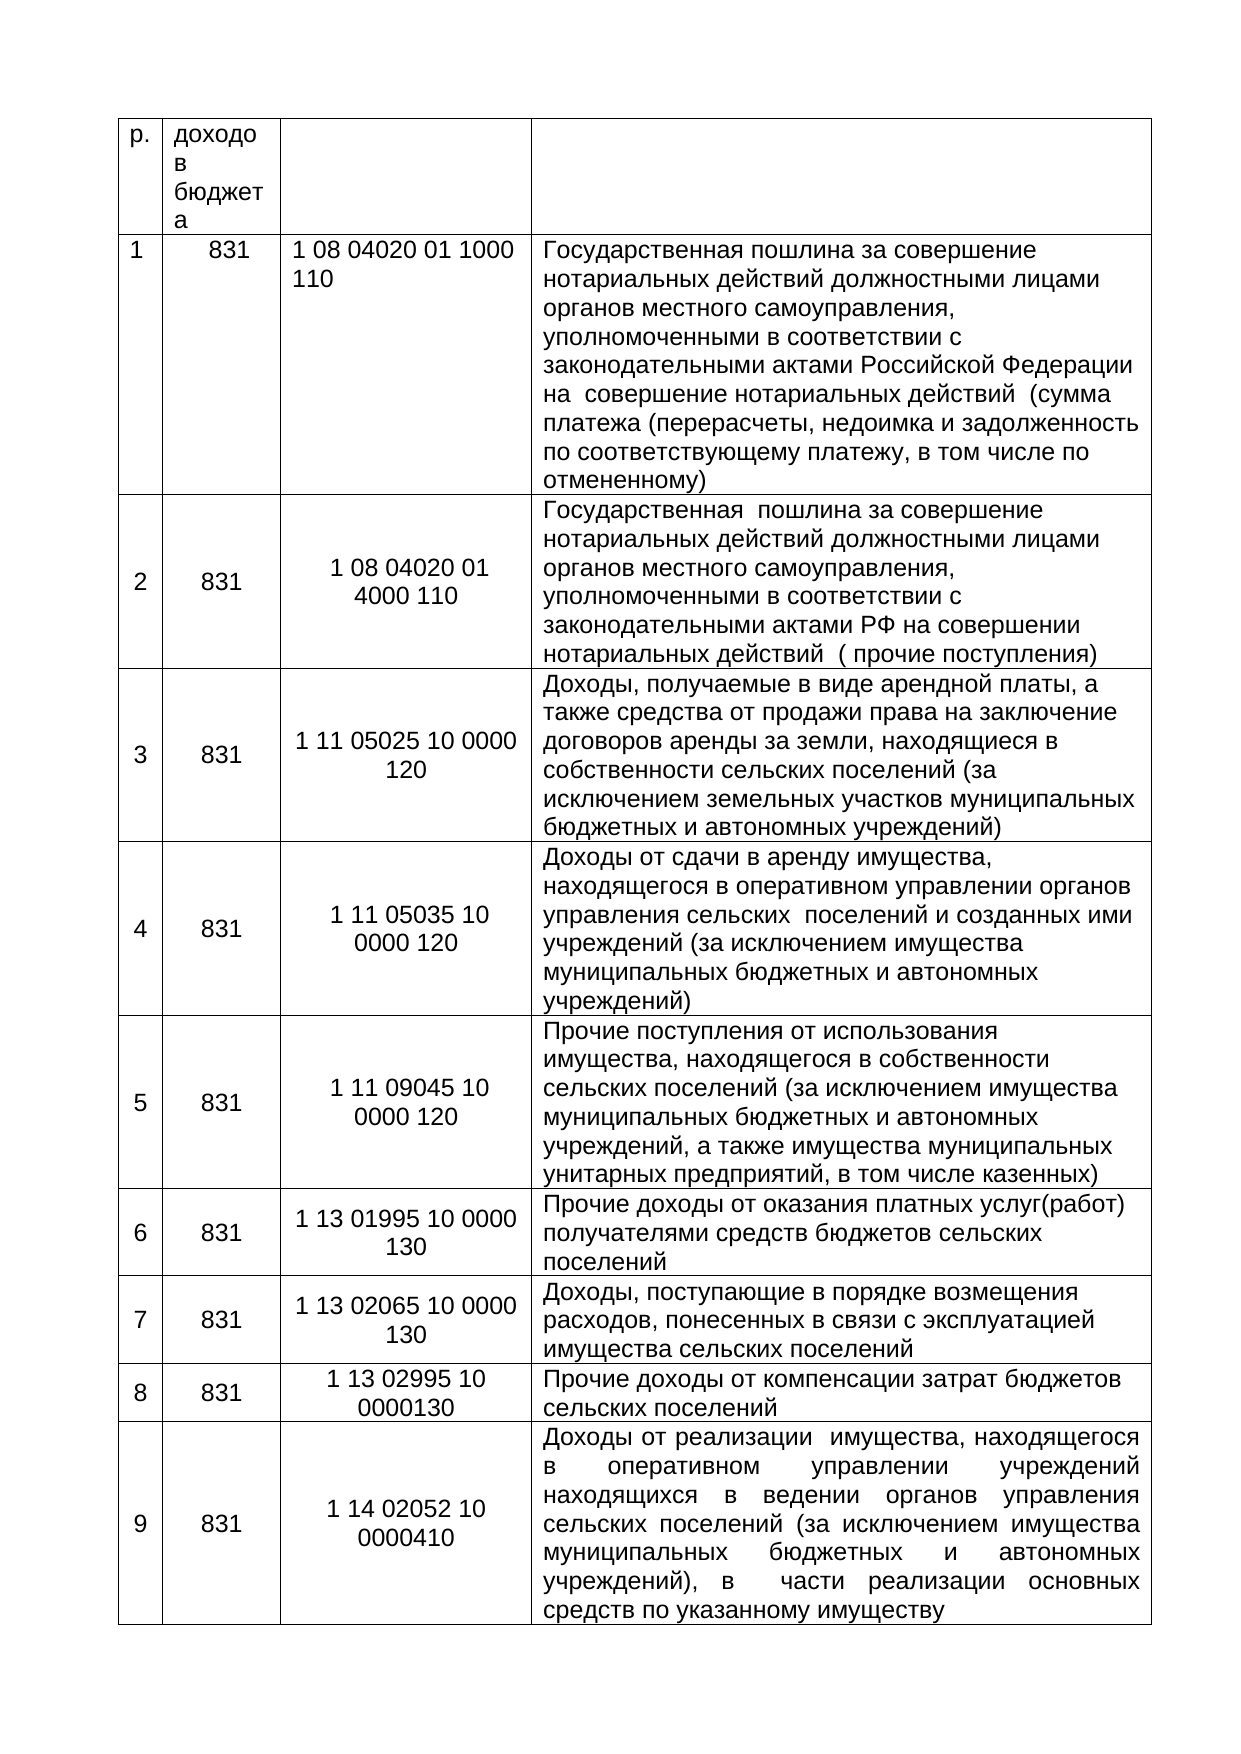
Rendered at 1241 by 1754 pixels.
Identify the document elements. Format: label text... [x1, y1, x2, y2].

table_cell 1 14 02052 10 0000410 [281, 1422, 531, 1623]
table_cell 831 [163, 235, 280, 494]
table_cell Прочие поступления от использования имущества, находящегося в собственности сельских поселений (за исключением имущества муниципальных бюджетных и автономных учреждений, а также имущества муниципальных унитарных предприятий, в том числе казенных) [532, 1016, 1151, 1188]
table_cell 1 08 04020 01 4000 110 [281, 495, 531, 667]
table_cell Государственная пошлина за совершение нотариальных действий должностными лицами органов местного самоуправления, уполномоченными в соответствии с законодательными актами Российской Федерации на совершение нотариальных действий (сумма платежа (перерасчеты, недоимка и задолженность по соответствующему платежу, в том числе по отмененному) [532, 235, 1151, 494]
table_cell 1 13 02065 10 0000 130 [281, 1276, 531, 1363]
table_cell 831 [163, 1189, 280, 1275]
table_cell 7 [119, 1276, 162, 1363]
table_cell Государственная пошлина за совершение нотариальных действий должностными лицами органов местного самоуправления, уполномоченными в соответствии с законодательными актами РФ на совершении нотариальных действий ( прочие поступления) [532, 495, 1151, 667]
table_cell Доходы от сдачи в аренду имущества, находящегося в оперативном управлении органов управления сельских поселений и созданных ими учреждений (за исключением имущества муниципальных бюджетных и автономных учреждений) [532, 842, 1151, 1014]
table_cell 831 [163, 669, 280, 841]
table_cell Доходы от реализации имущества, находящегося в оперативном управлении учреждений находящихся в ведении органов управления сельских поселений (за исключением имущества муниципальных бюджетных и автономных учреждений), в части реализации основных средств по указанному имуществу [532, 1422, 1151, 1623]
table_cell 831 [163, 1016, 280, 1188]
table_cell 1 11 09045 10 0000 120 [281, 1016, 531, 1188]
table_cell 1 13 01995 10 0000 130 [281, 1189, 531, 1275]
table_cell 1 13 02995 10 0000130 [281, 1364, 531, 1421]
table_cell 1 08 04020 01 1000 110 [281, 235, 531, 494]
table_cell 8 [119, 1364, 162, 1421]
table_cell 831 [163, 1422, 280, 1623]
table_cell Доходы, поступающие в порядке возмещения расходов, понесенных в связи с эксплуатацией имущества сельских поселений [532, 1276, 1151, 1363]
table_cell 9 [119, 1422, 162, 1623]
table_cell 1 [119, 235, 162, 494]
table_cell 2 [119, 495, 162, 667]
table_cell 831 [163, 842, 280, 1014]
table_cell Прочие доходы от оказания платных услуг(работ) получателями средств бюджетов сельских поселений [532, 1189, 1151, 1275]
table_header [281, 119, 531, 234]
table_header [532, 119, 1151, 234]
table_cell 5 [119, 1016, 162, 1188]
table_cell 3 [119, 669, 162, 841]
table_cell 831 [163, 495, 280, 667]
table_cell Доходы, получаемые в виде арендной платы, а также средства от продажи права на заключение договоров аренды за земли, находящиеся в собственности сельских поселений (за исключением земельных участков муниципальных бюджетных и автономных учреждений) [532, 669, 1151, 841]
table_cell 1 11 05035 10 0000 120 [281, 842, 531, 1014]
table_cell 1 11 05025 10 0000 120 [281, 669, 531, 841]
table_cell 831 [163, 1364, 280, 1421]
table_header № стр. [119, 119, 162, 234]
table_cell 6 [119, 1189, 162, 1275]
table_cell 4 [119, 842, 162, 1014]
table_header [163, 119, 280, 234]
table_cell Прочие доходы от компенсации затрат бюджетов сельских поселений [532, 1364, 1151, 1421]
table_cell 831 [163, 1276, 280, 1363]
